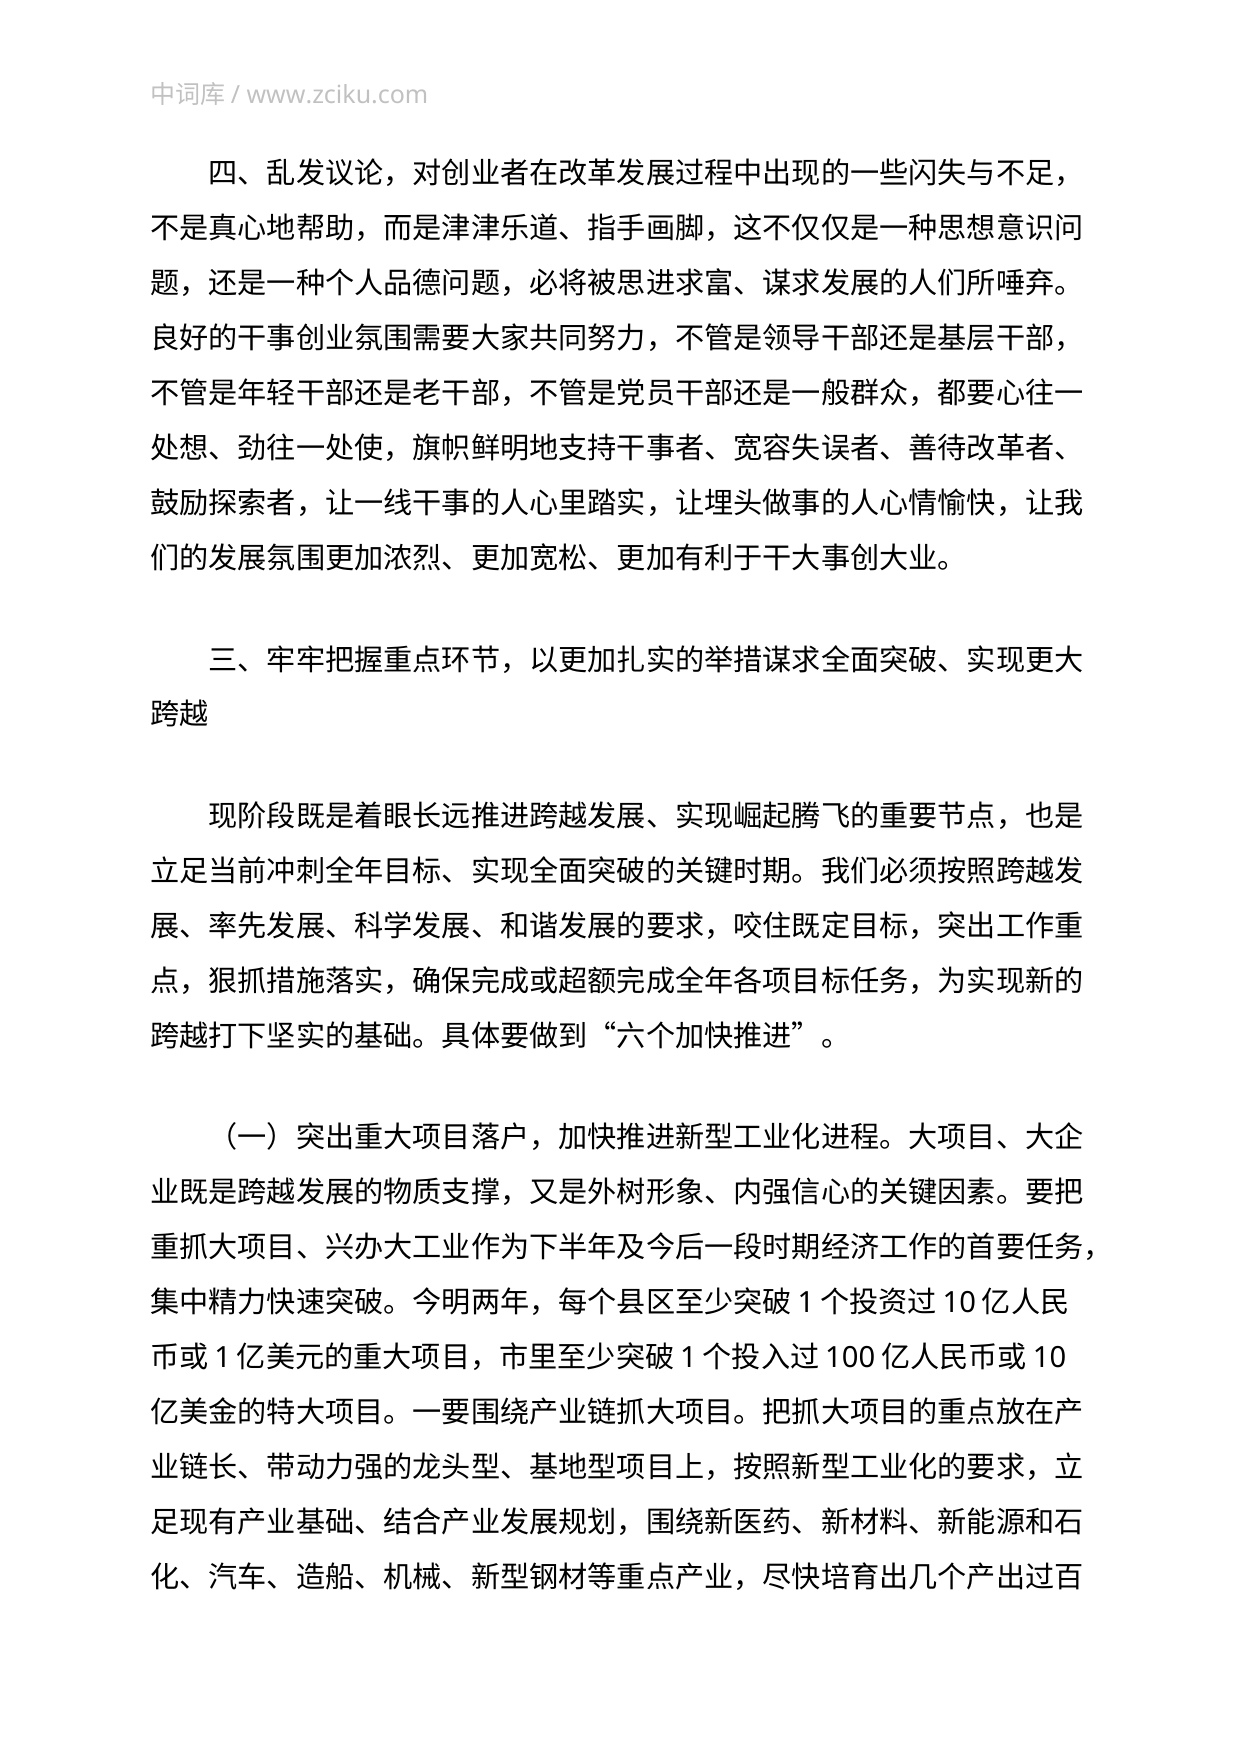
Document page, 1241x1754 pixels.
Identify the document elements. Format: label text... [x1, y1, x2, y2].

text 四、乱发议论，对创业者在改革发展过程中出现的一些闪失与不足，不是真心地帮助，而是津津乐道、指手画脚，这不仅仅是一种思想意识问题，还是一种个人品德问题，必将被思进求富、谋求发展的人们所唾弃。良好的干事创业氛围需要大家共同努力，不管是领导干部还是基层干部，不管是年轻干部还是老干部，不管是党员干部还是一般群众，都要心往一处想、劲往一处使，旗帜鲜明地支持干事者、宽容失误者、善待改革者、鼓励探索者，让一线干事的人心里踏实，让埋头做事的人心情愉快，让我们的发展氛围更加浓烈、更加宽松、更加有利于干大事创大业。 [150, 150, 1090, 577]
text 三、牢牢把握重点环节，以更加扎实的举措谋求全面突破、实现更大跨越 [150, 636, 1090, 733]
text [150, 1114, 1090, 1596]
text 现阶段既是着眼长远推进跨越发展、实现崛起腾飞的重要节点，也是立足当前冲刺全年目标、实现全面突破的关键时期。我们必须按照跨越发展、率先发展、科学发展、和谐发展的要求，咬住既定目标，突出工作重点，狠抓措施落实，确保完成或超额完成全年各项目标任务，为实现新的跨越打下坚实的基础。具体要做到“六个加快推进”。 [150, 793, 1090, 1054]
